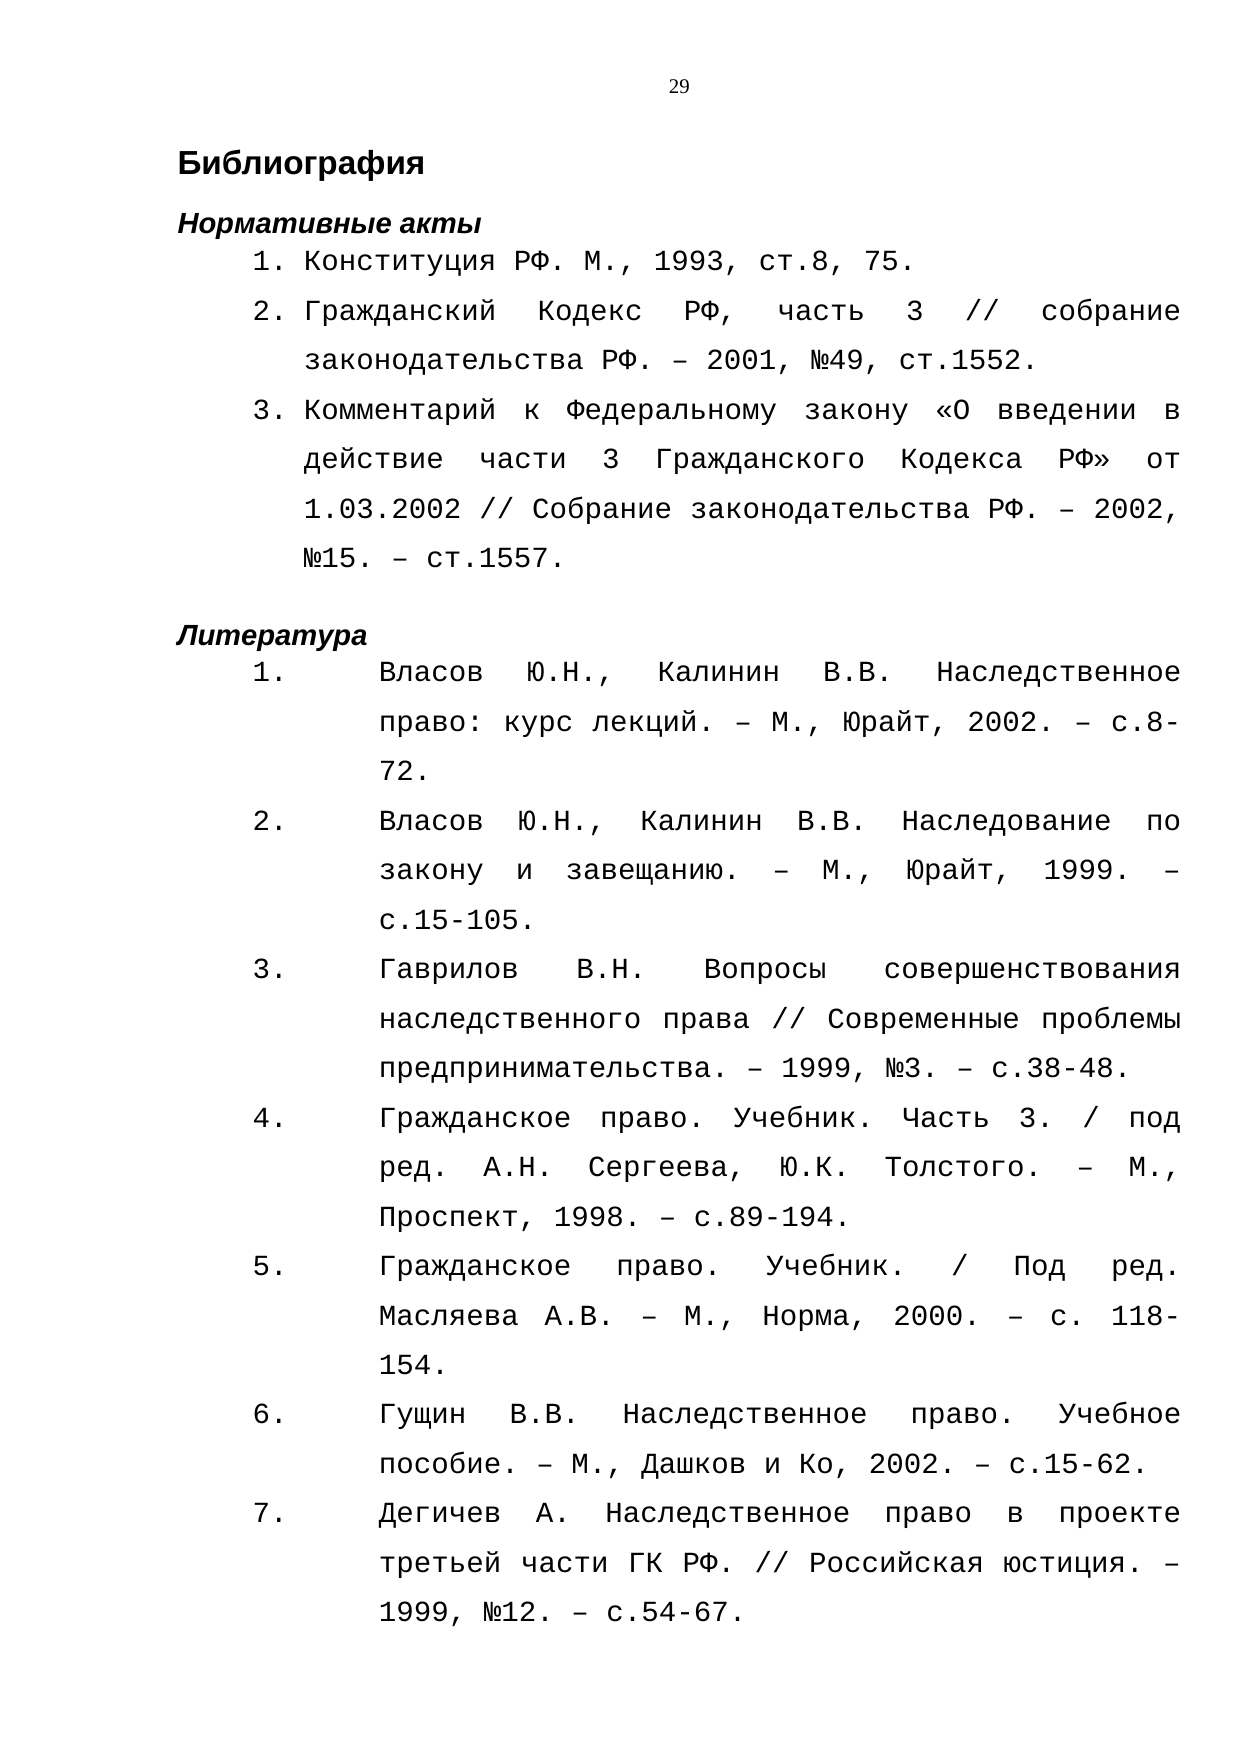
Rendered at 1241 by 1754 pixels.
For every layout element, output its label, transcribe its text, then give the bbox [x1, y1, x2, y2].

list Дегичев А. Наследственное право в проекте третьей части ГК РФ. // Российская юстиция. – 1999, №12. – с.54-67. [252, 1499, 1181, 1631]
list Гущин В.В. Наследственное право. Учебное пособие. – М., Дашков и Ко, 2002. – с.15-62. [252, 1400, 1181, 1482]
list Власов Ю.Н., Калинин В.В. Наследование по закону и завещанию. – М., Юрайт, 1999. – с.15-105. [252, 806, 1181, 938]
list Конституция РФ. М., 1993, ст.8, 75. [252, 246, 1181, 279]
subtitle Литература [177, 618, 1181, 651]
list Гражданское право. Учебник. / Под ред. Масляева А.В. – М., Норма, 2000. – с. 118-154. [252, 1251, 1181, 1383]
subtitle Нормативные акты [177, 207, 1181, 240]
list Гаврилов В.Н. Вопросы совершенствования наследственного права // Современные проблемы предпринимательства. – 1999, №3. – с.38-48. [252, 954, 1181, 1086]
subtitle Библиография [177, 143, 1181, 182]
list Гражданское право. Учебник. Часть 3. / под ред. А.Н. Сергеева, Ю.К. Толстого. – М., Проспект, 1998. – с.89-194. [252, 1103, 1181, 1235]
list Гражданский Кодекс РФ, часть 3 // собрание законодательства РФ. – 2001, №49, ст.1552. [252, 296, 1181, 378]
list Комментарий к Федеральному закону «О введении в действие части 3 Гражданского Кодекса РФ» от 1.03.2002 // Собрание законодательства РФ. – 2002, №15. – ст.1557. [252, 395, 1181, 576]
list Власов Ю.Н., Калинин В.В. Наследственное право: курс лекций. – М., Юрайт, 2002. – с.8-72. [252, 657, 1181, 789]
